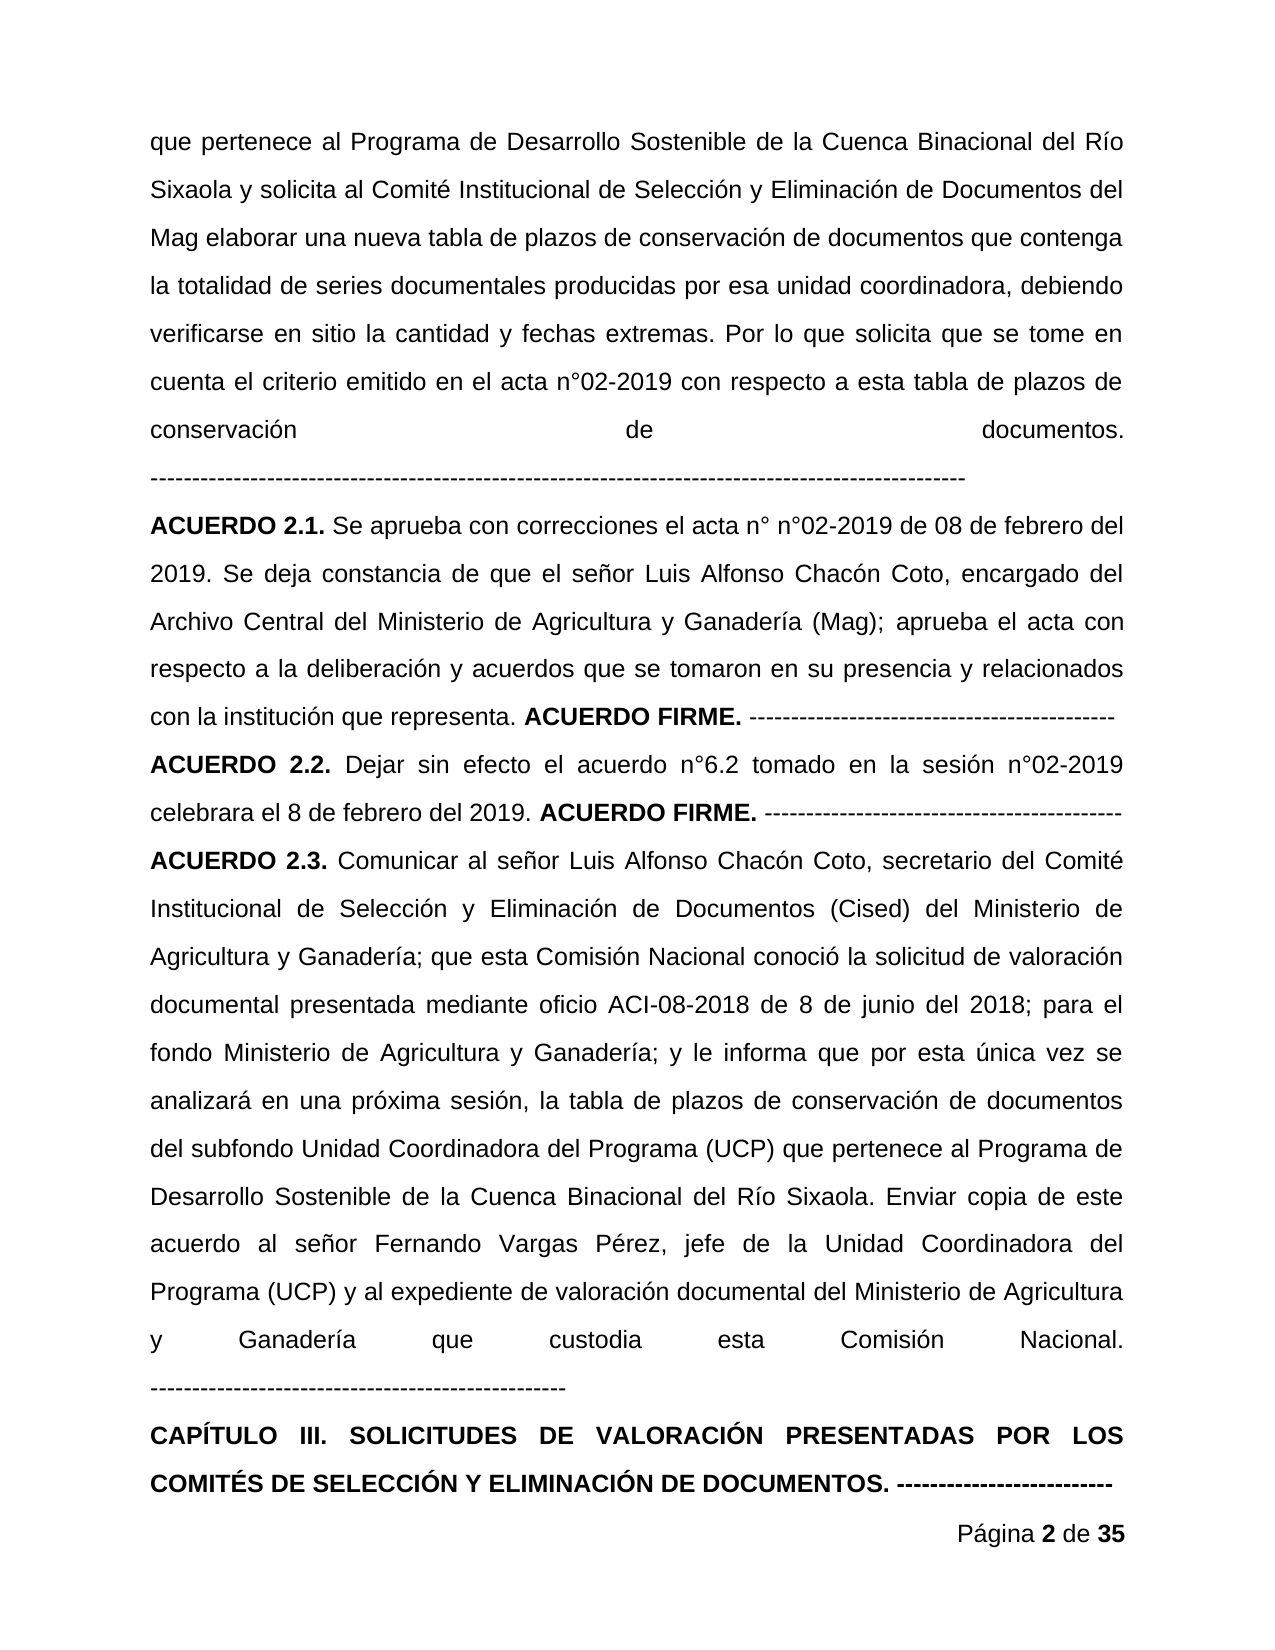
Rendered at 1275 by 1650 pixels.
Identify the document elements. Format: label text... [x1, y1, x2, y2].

text ACUERDO 2.2. Dejar sin efecto el acuerdo n°6.2 tomado en la sesión n°02-2019 celebrara el 8 de febrero del 2019. ACUERDO FIRME. ------------------------------------------- [150, 735, 1125, 831]
text CAPÍTULO III. SOLICITUDES DE VALORACIÓN PRESENTADAS POR LOS COMITÉS DE SELECCIÓN Y ELIMINACIÓN DE DOCUMENTOS. -------------------------- [150, 1406, 1125, 1502]
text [150, 112, 1125, 496]
text ACUERDO 2.1. Se aprueba con correcciones el acta n° n°02-2019 de 08 de febrero del 2019. Se deja constancia de que el señor Luis Alfonso Chacón Coto, encargado del Archivo Central del Ministerio de Agricultura y Ganadería (Mag); aprueba el acta con respecto a la deliberación y acuerdos que se tomaron en su presencia y relacionados con la institución que representa. ACUERDO FIRME. -------------------------------------------- [150, 496, 1125, 735]
text ACUERDO 2.3. Comunicar al señor Luis Alfonso Chacón Coto, secretario del Comité Institucional de Selección y Eliminación de Documentos (Cised) del Ministerio de Agricultura y Ganadería; que esta Comisión Nacional conoció la solicitud de valoración documental presentada mediante oficio ACI-08-2018 de 8 de junio del 2018; para el fondo Ministerio de Agricultura y Ganadería; y le informa que por esta única vez se analizará en una próxima sesión, la tabla de plazos de conservación de documentos del subfondo Unidad Coordinadora del Programa (UCP) que pertenece al Programa de Desarrollo Sostenible de la Cuenca Binacional del Río Sixaola. Enviar copia de este acuerdo al señor Fernando Vargas Pérez, jefe de la Unidad Coordinadora del Programa (UCP) y al expediente de valoración documental del Ministerio de Agricultura y Ganadería que custodia esta Comisión Nacional. -------------------------------------------------- [150, 831, 1125, 1406]
